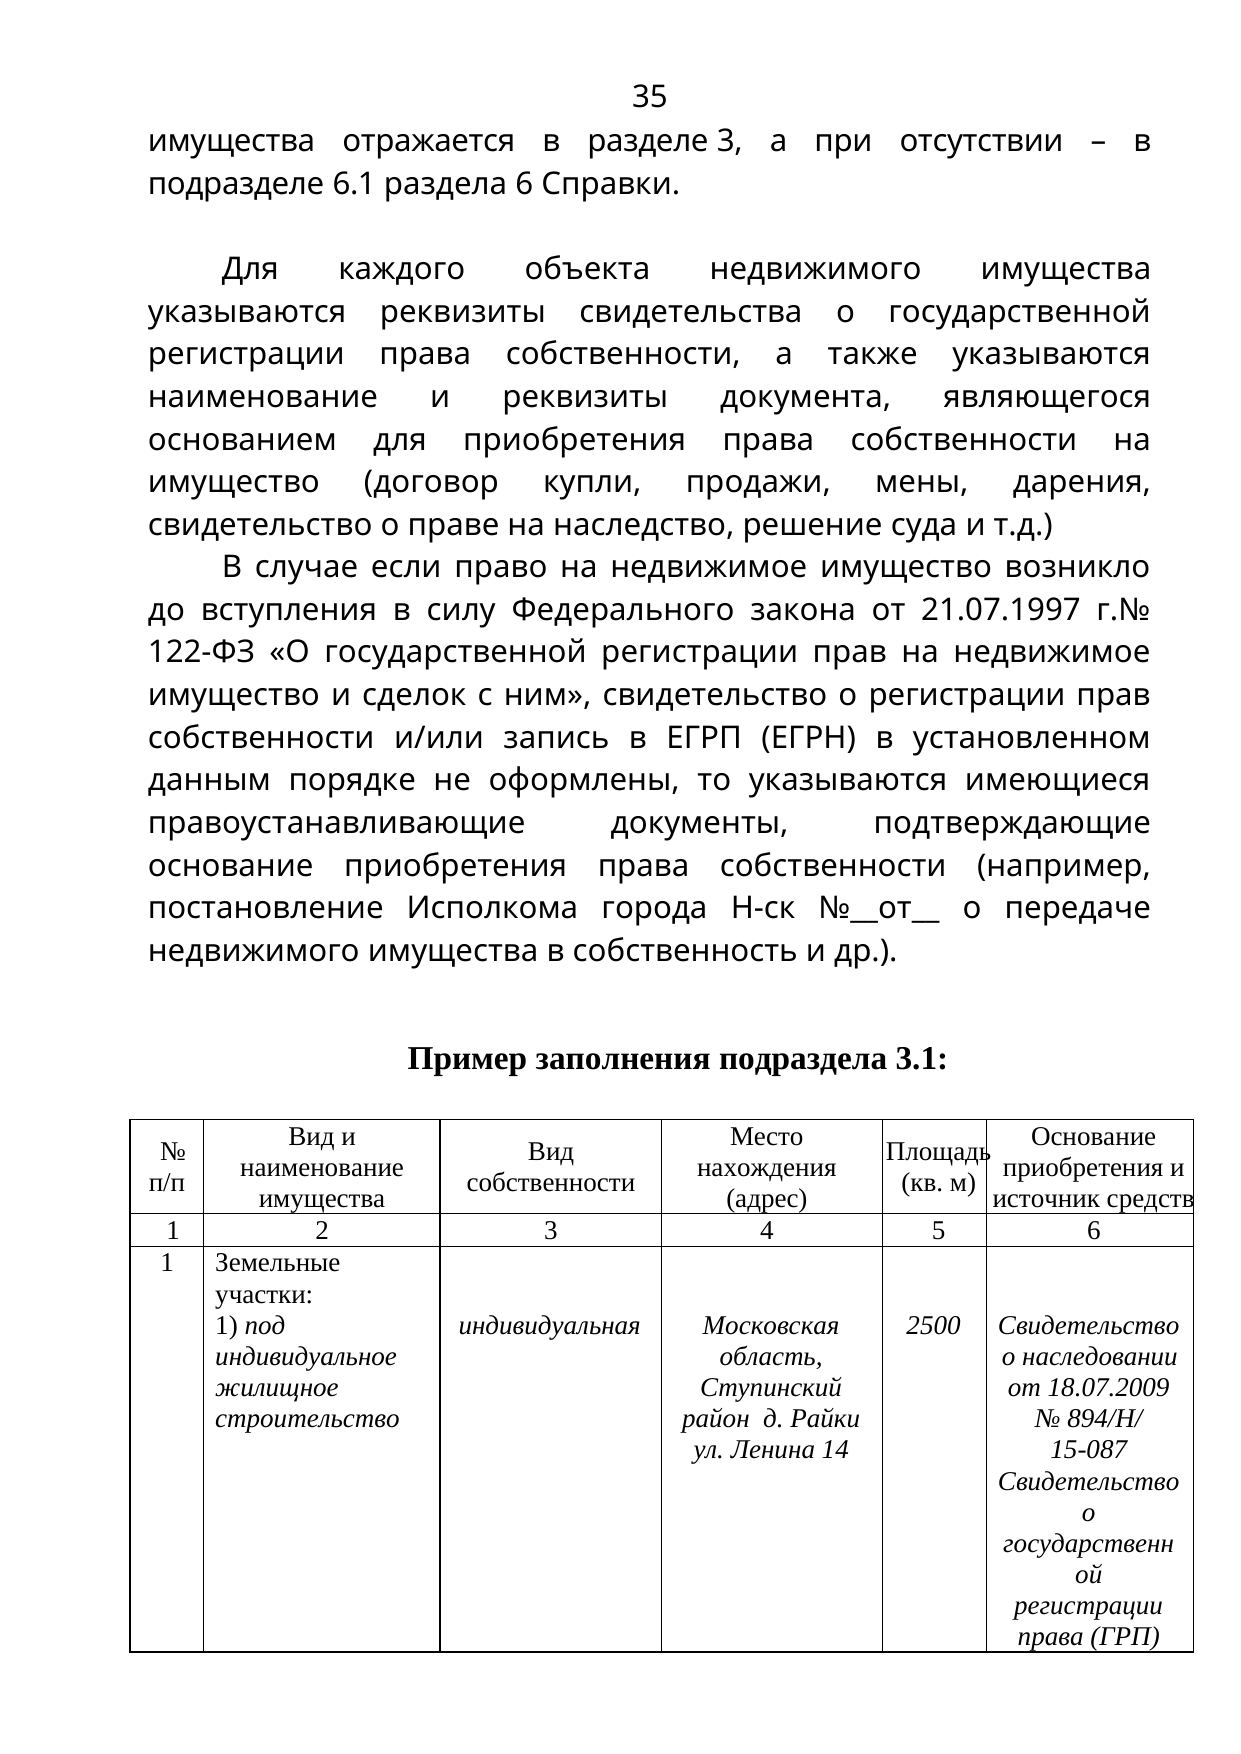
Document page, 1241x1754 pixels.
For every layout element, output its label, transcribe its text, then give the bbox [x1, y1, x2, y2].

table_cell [987, 1247, 1193, 1651]
table_cell 1 [131, 1247, 203, 1651]
table_header Основание приобретения и источник средств [987, 1120, 1193, 1213]
table_header № п/п [131, 1120, 203, 1213]
table_cell 2 [204, 1214, 439, 1246]
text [148, 118, 1152, 203]
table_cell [662, 1247, 882, 1651]
table_header Вид собственности [441, 1120, 661, 1213]
table_cell 2500 1500 [883, 1247, 986, 1651]
table_cell 5 [883, 1214, 986, 1246]
text Для каждого объекта недвижимого имущества указываются реквизиты свидетельства о государственной регистрации права собственности, а также указываются наименование и реквизиты документа, являющегося основанием для приобретения права собственности на имущество (договор купли, продажи, мены, дарения, свидетельство о праве на наследство, решение суда и т.д.) [148, 246, 1152, 544]
table_header Место нахождения (адрес) [662, 1120, 882, 1213]
table_cell 1 [131, 1214, 203, 1246]
table_cell 3 [441, 1214, 661, 1246]
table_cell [441, 1247, 661, 1651]
table_cell 6 [987, 1214, 1193, 1246]
text Пример заполнения подраздела 3.1: [148, 1038, 1152, 1076]
table_cell 4 [662, 1214, 882, 1246]
text В случае если право на недвижимое имущество возникло до вступления в силу Федерального закона от 21.07.1997 г.№ 122-ФЗ «О государственной регистрации прав на недвижимое имущество и сделок с ним», свидетельство о регистрации прав собственности и/или запись в ЕГРП (ЕГРН) в установленном данным порядке не оформлены, то указываются имеющиеся правоустанавливающие документы, подтверждающие основание приобретения права собственности (например, постановление Исполкома города Н-ск №__от__ о передаче недвижимого имущества в собственность и др.). [148, 544, 1152, 970]
table_header Площадь (кв. м) [883, 1120, 986, 1213]
table_header Вид и наименование имущества [204, 1120, 439, 1213]
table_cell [204, 1247, 439, 1651]
